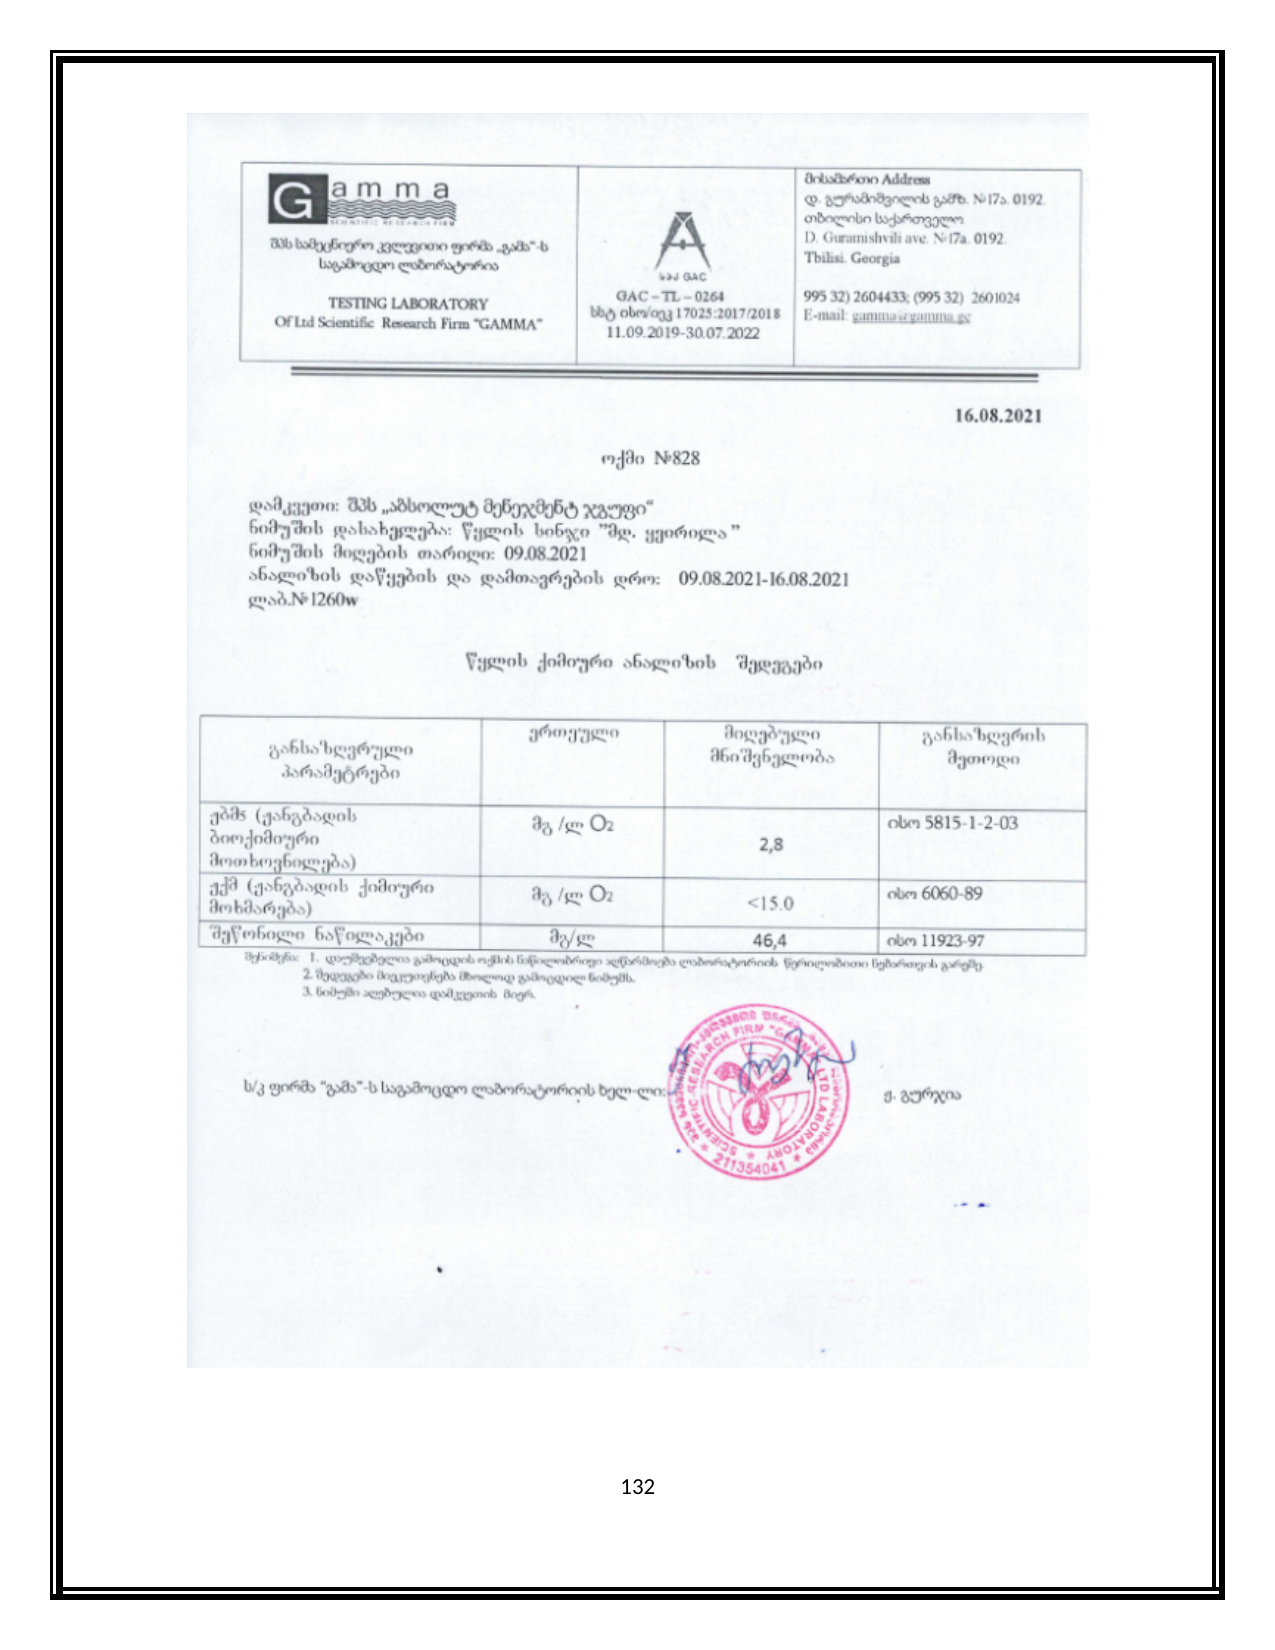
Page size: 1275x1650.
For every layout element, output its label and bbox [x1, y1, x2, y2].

picture [186, 113, 1089, 1368]
